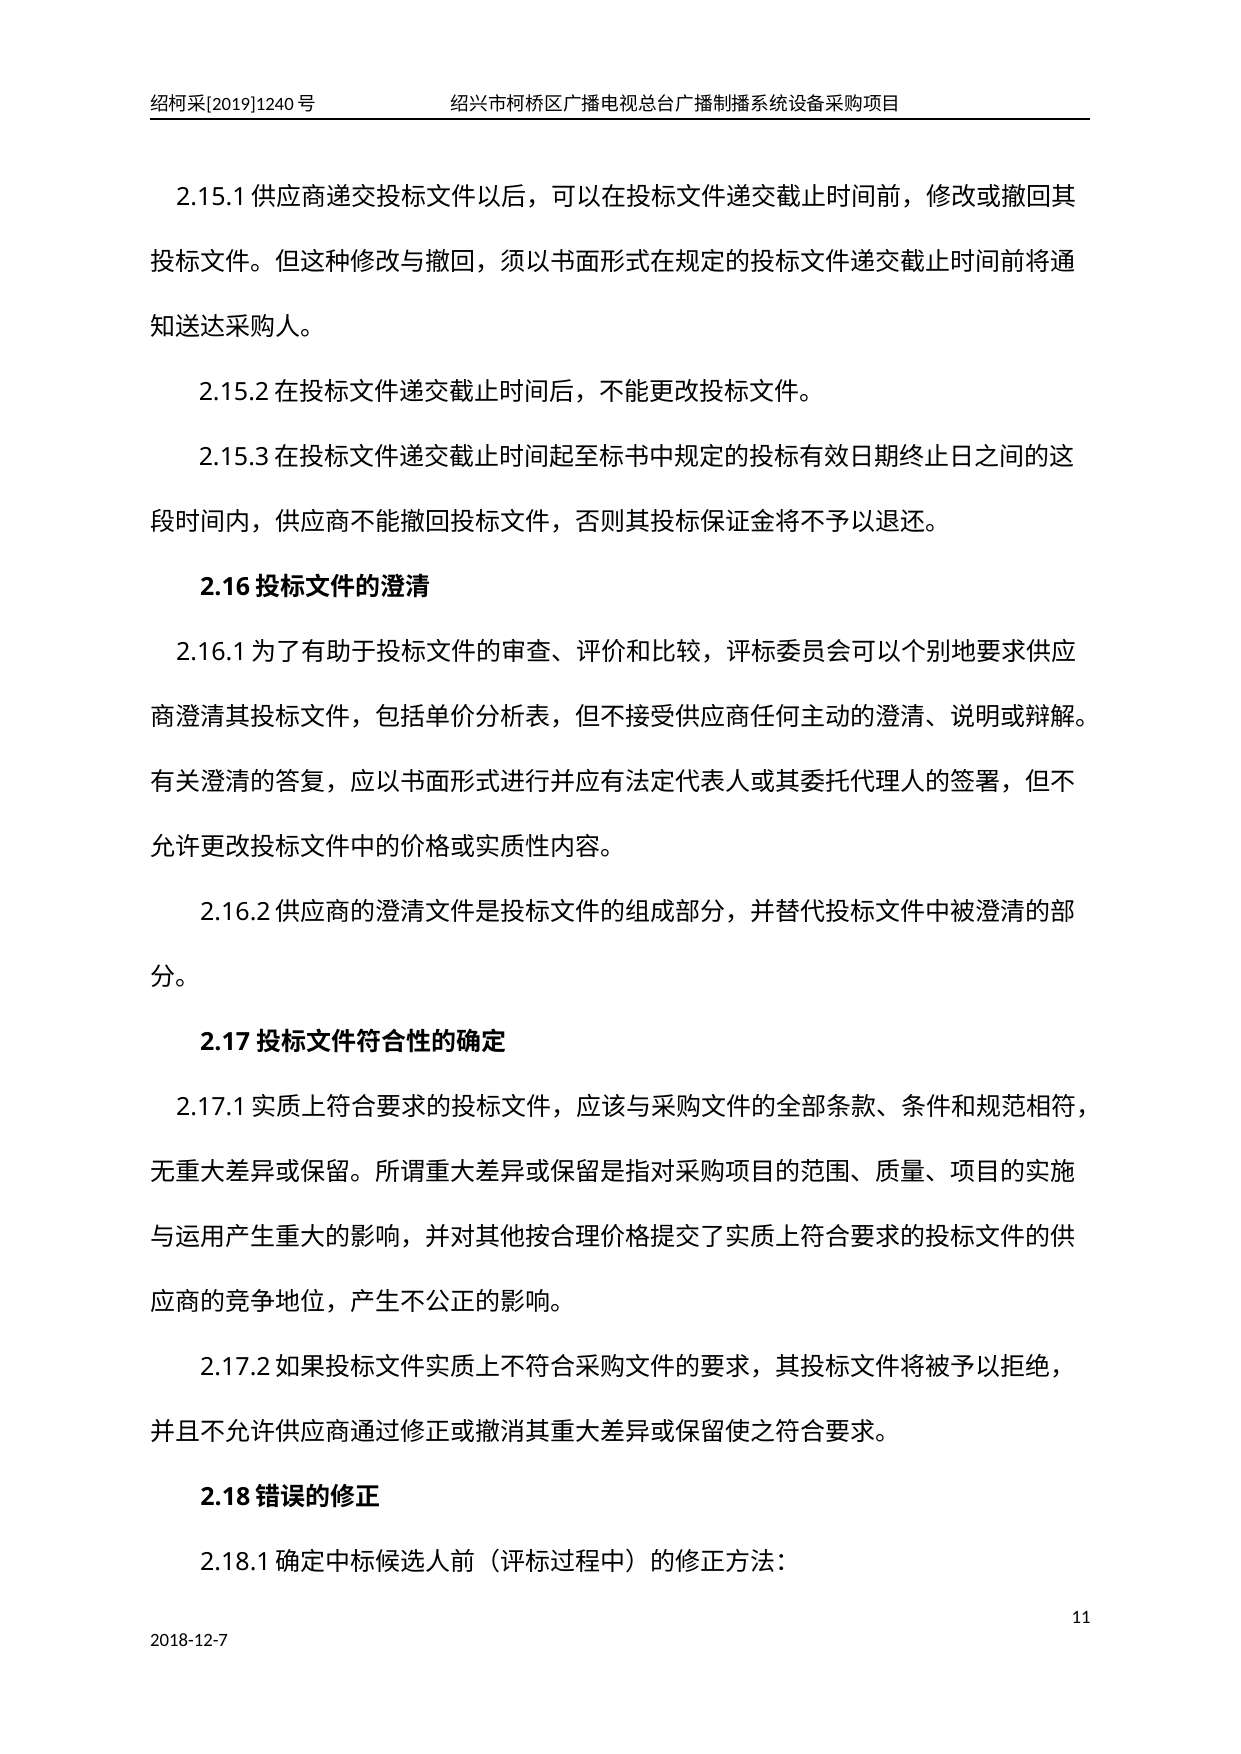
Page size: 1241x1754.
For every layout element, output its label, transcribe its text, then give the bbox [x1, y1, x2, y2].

text 2.16投标文件的澄清 [150, 552, 1090, 617]
text 2.16.2供应商的澄清文件是投标文件的组成部分，并替代投标文件中被澄清的部分。 [150, 877, 1090, 1007]
text 2.15.2在投标文件递交截止时间后，不能更改投标文件。 [150, 357, 1090, 422]
text 2.18.1确定中标候选人前（评标过程中）的修正方法： [150, 1527, 1090, 1592]
text 2.16.1为了有助于投标文件的审查、评价和比较，评标委员会可以个别地要求供应商澄清其投标文件，包括单价分析表，但不接受供应商任何主动的澄清、说明或辩解。有关澄清的答复，应以书面形式进行并应有法定代表人或其委托代理人的签署，但不允许更改投标文件中的价格或实质性内容。 [150, 617, 1090, 877]
text 2.17.1实质上符合要求的投标文件，应该与采购文件的全部条款、条件和规范相符，无重大差异或保留。所谓重大差异或保留是指对采购项目的范围、质量、项目的实施与运用产生重大的影响，并对其他按合理价格提交了实质上符合要求的投标文件的供应商的竞争地位，产生不公正的影响。 [150, 1072, 1090, 1332]
text 2.15.1供应商递交投标文件以后，可以在投标文件递交截止时间前，修改或撤回其投标文件。但这种修改与撤回，须以书面形式在规定的投标文件递交截止时间前将通知送达采购人。 [150, 162, 1090, 357]
text 2.17 投标文件符合性的确定 [150, 1007, 1090, 1072]
text 2.15.3在投标文件递交截止时间起至标书中规定的投标有效日期终止日之间的这段时间内，供应商不能撤回投标文件，否则其投标保证金将不予以退还。 [150, 422, 1090, 552]
text 2.17.2如果投标文件实质上不符合采购文件的要求，其投标文件将被予以拒绝，并且不允许供应商通过修正或撤消其重大差异或保留使之符合要求。 [150, 1332, 1090, 1462]
text 2.18错误的修正 [150, 1462, 1090, 1527]
